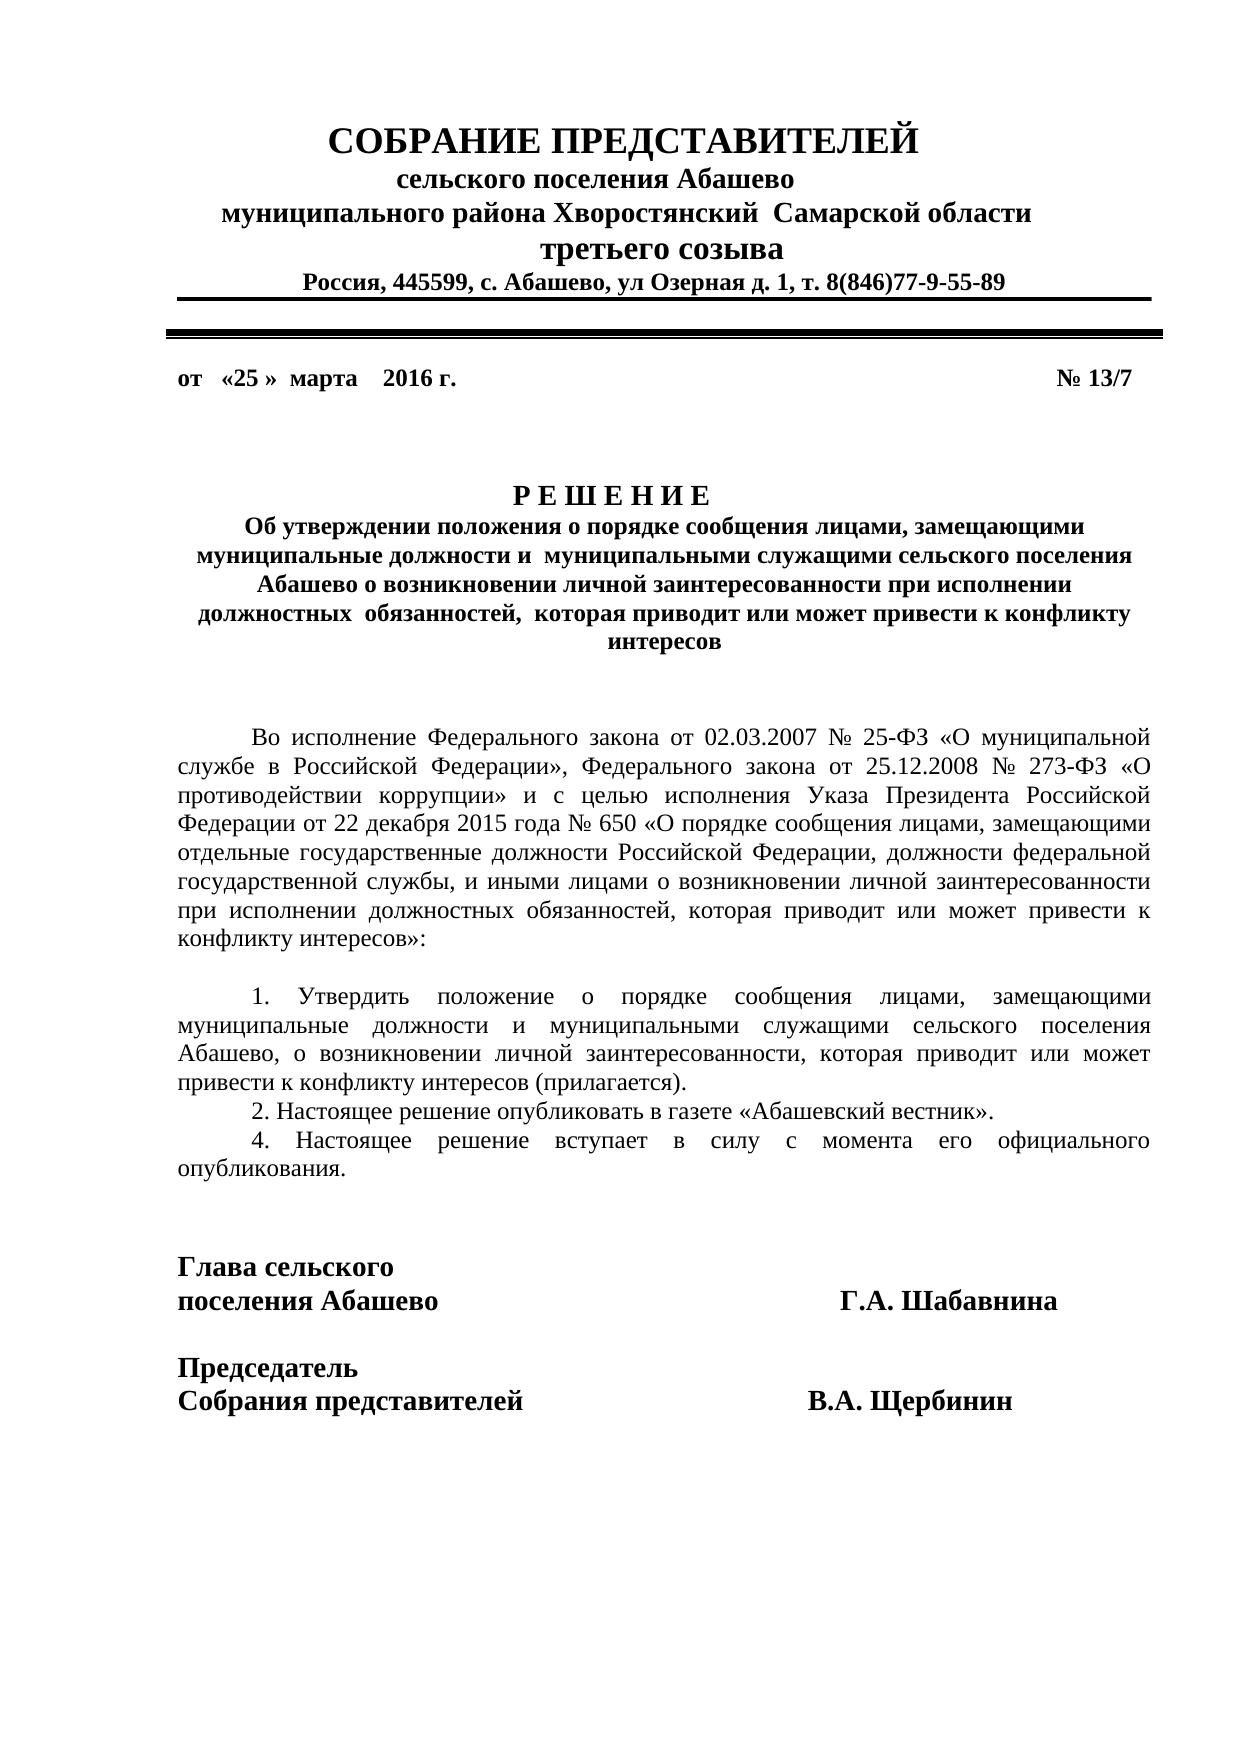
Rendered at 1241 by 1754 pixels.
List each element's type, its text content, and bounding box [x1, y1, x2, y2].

text поселения Абашево Г.А. Шабавнина [177, 1283, 1152, 1316]
text 4. Настоящее решение вступает в силу с момента его официального опубликования. [177, 1125, 1152, 1182]
text Во исполнение Федерального закона от 02.03.2007 № 25-ФЗ «О муниципальной службе в Российской Федерации», Федерального закона от 25.12.2008 № 273-ФЗ «О противодействии коррупции» и с целью исполнения Указа Президента Российской Федерации от 22 декабря 2015 года № 650 «О порядке сообщения лицами, замещающими отдельные государственные должности Российской Федерации, должности федеральной государственной службы, и иными лицами о возникновении личной заинтересованности при исполнении должностных обязанностей, которая приводит или может привести к конфликту интересов»: [177, 722, 1152, 952]
text 1. Утвердить положение о порядке сообщения лицами, замещающими муниципальные должности и муниципальными служащими сельского поселения Абашево, о возникновении личной заинтересованности, которая приводит или может привести к конфликту интересов (прилагается). [177, 981, 1152, 1096]
text 2. Настоящее решение опубликовать в газете «Абашевский вестник». [177, 1096, 1152, 1125]
text Собрания представителей В.А. Щербинин [177, 1383, 1152, 1417]
text Глава сельского [177, 1249, 1152, 1283]
text Об утверждении положения о порядке сообщения лицами, замещающими муниципальные должности и муниципальными служащими сельского поселения Абашево о возникновении личной заинтересованности при исполнении должностных обязанностей, которая приводит или может привести к конфликту интересов [177, 511, 1152, 655]
table_header СОБРАНИЕ ПРЕДСТАВИТЕЛЕЙ сельского поселения Абашево муниципального района Хворостянский Самарской области третьего созыва Россия, 445599, с. Абашево, ул Озерная д. 1, т. 8(846)77-9-55-89 [166, 118, 1163, 329]
text Р Е Ш Е Н И Е [177, 478, 1152, 511]
text Председатель [177, 1350, 1152, 1383]
text от «25 » марта 2016 г. № 13/7 [177, 363, 1152, 392]
